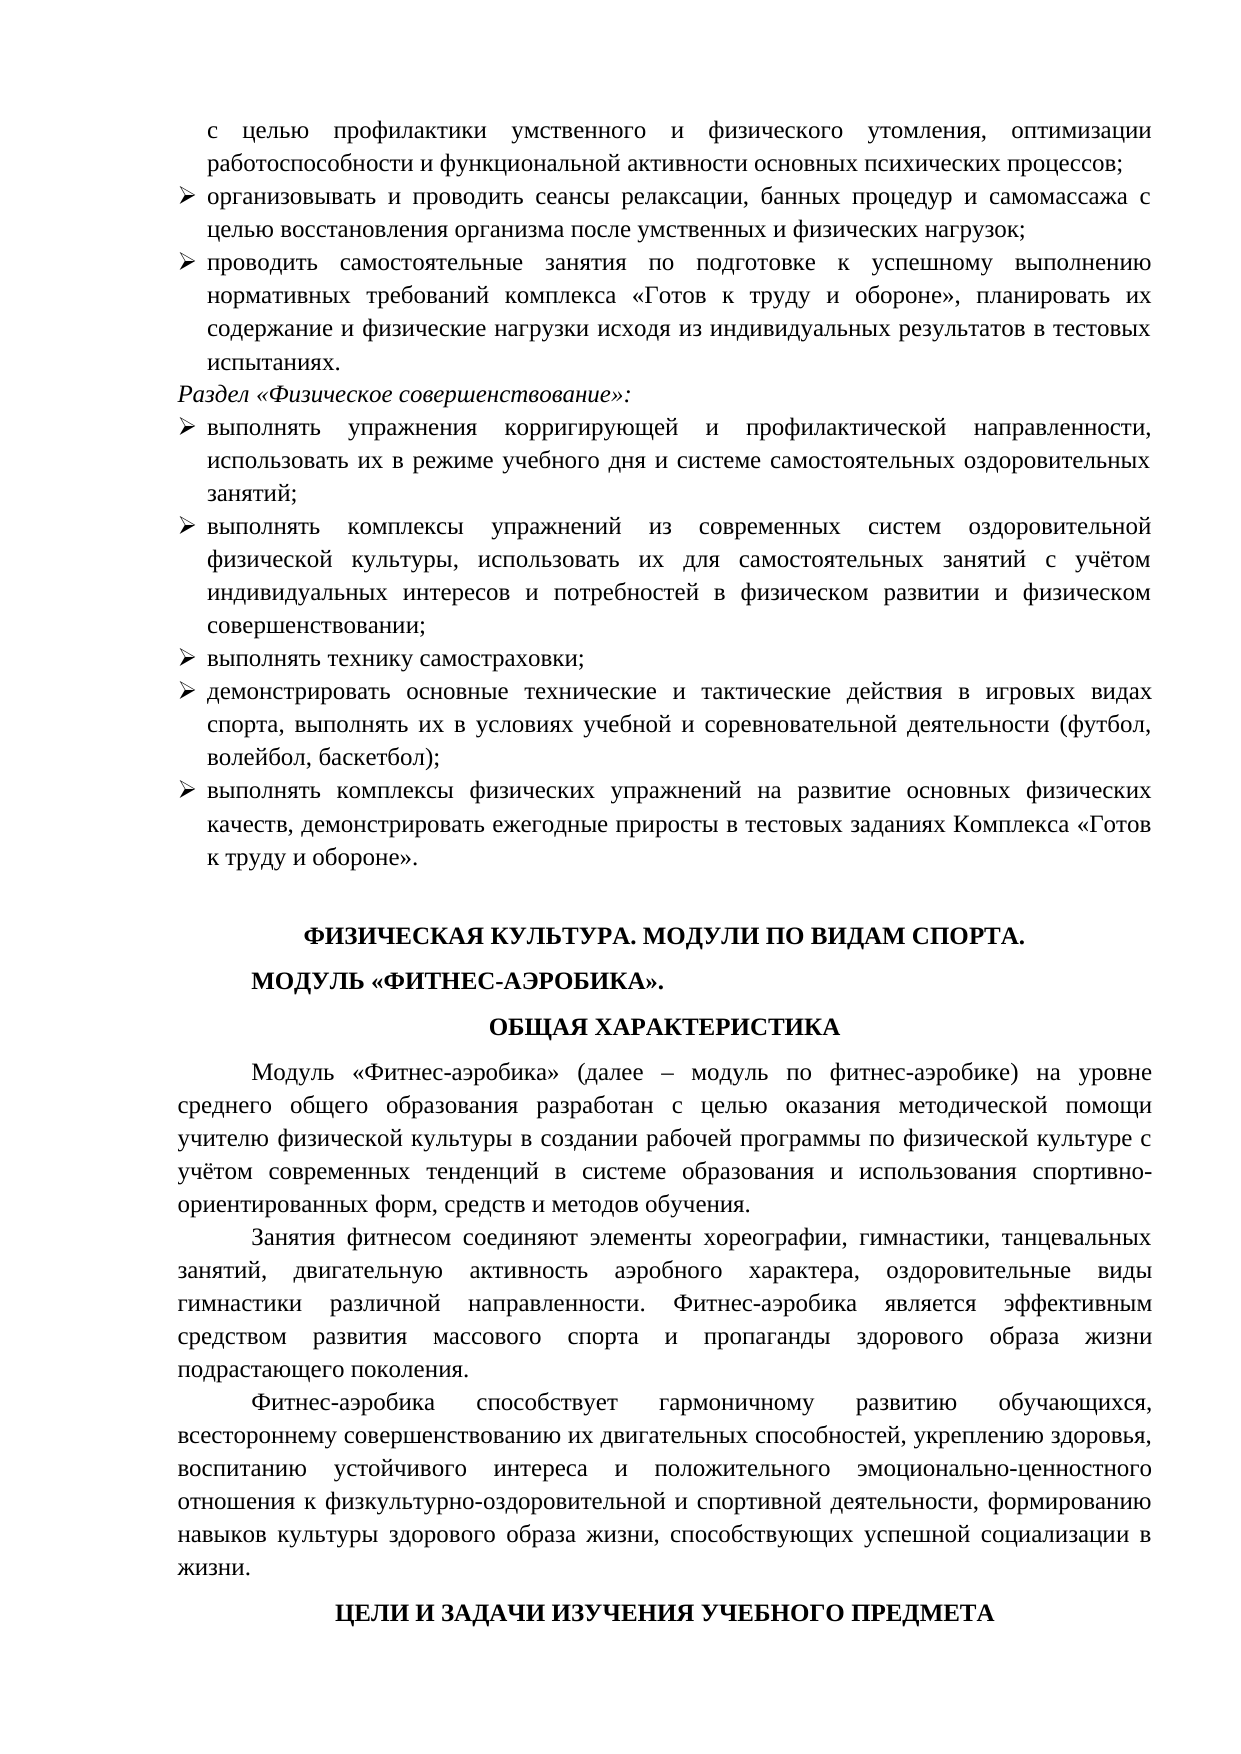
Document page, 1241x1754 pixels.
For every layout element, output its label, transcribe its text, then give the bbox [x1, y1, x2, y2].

text ОБЩАЯ ХАРАКТЕРИСТИКА [488, 1012, 1230, 1041]
list выполнять комплексы физических упражнений на развитие основных физических качеств, демонстрировать ежегодные приросты в тестовых заданиях Комплекса «Готов к труду и обороне». [177, 776, 1152, 870]
text Раздел «Физическое совершенствование»: [177, 379, 1230, 408]
text Занятия фитнесом соединяют элементы хореографии, гимнастики, танцевальных занятий, двигательную активность аэробного характера, оздоровительные виды гимнастики различной направленности. Фитнес-аэробика является эффективным средством развития массового спорта и пропаганды здорового образа жизни подрастающего поколения. [177, 1222, 1152, 1383]
list выполнять упражнения корригирующей и профилактической направленности, использовать их в режиме учебного дня и системе самостоятельных оздоровительных занятий; [177, 412, 1151, 507]
subtitle ФИЗИЧЕСКАЯ КУЛЬТУРА. МОДУЛИ ПО ВИДАМ СПОРТА. МОДУЛЬ «ФИТНЕС-АЭРОБИКА». [251, 921, 1027, 995]
text Фитнес-аэробика способствует гармоничному развитию обучающихся, всестороннему совершенствованию их двигательных способностей, укреплению здоровья, воспитанию устойчивого интереса и положительного эмоционально-ценностного отношения к физкультурно-оздоровительной и спортивной деятельности, формированию навыков культуры здорового образа жизни, способствующих успешной социализации в жизни. [177, 1387, 1152, 1581]
list выполнять комплексы упражнений из современных систем оздоровительной физической культуры, использовать их для самостоятельных занятий с учётом индивидуальных интересов и потребностей в физическом развитии и физическом совершенствовании; [177, 511, 1151, 639]
text Модуль «Фитнес-аэробика» (далее – модуль по фитнес-аэробике) на уровне среднего общего образования разработан с целью оказания методической помощи учителю физической культуры в создании рабочей программы по физической культуре с учётом современных тенденций в системе образования и использования спортивно- ориентированных форм, средств и методов обучения. [177, 1057, 1152, 1218]
list организовывать и проводить сеансы релаксации, банных процедур и самомассажа с целью восстановления организма после умственных и физических нагрузок; [177, 181, 1151, 243]
list выполнять технику самостраховки; [177, 643, 1230, 672]
subtitle ЦЕЛИ И ЗАДАЧИ ИЗУЧЕНИЯ УЧЕБНОГО ПРЕДМЕТА [257, 1598, 1072, 1627]
list демонстрировать основные технические и тактические действия в игровых видах спорта, выполнять их в условиях учебной и соревновательной деятельности (футбол, волейбол, баскетбол); [177, 676, 1152, 771]
text с целью профилактики умственного и физического утомления, оптимизации работоспособности и функциональной активности основных психических процессов; [207, 115, 1152, 177]
list проводить самостоятельные занятия по подготовке к успешному выполнению нормативных требований комплекса «Готов к труду и обороне», планировать их содержание и физические нагрузки исходя из индивидуальных результатов в тестовых испытаниях. [177, 247, 1152, 375]
